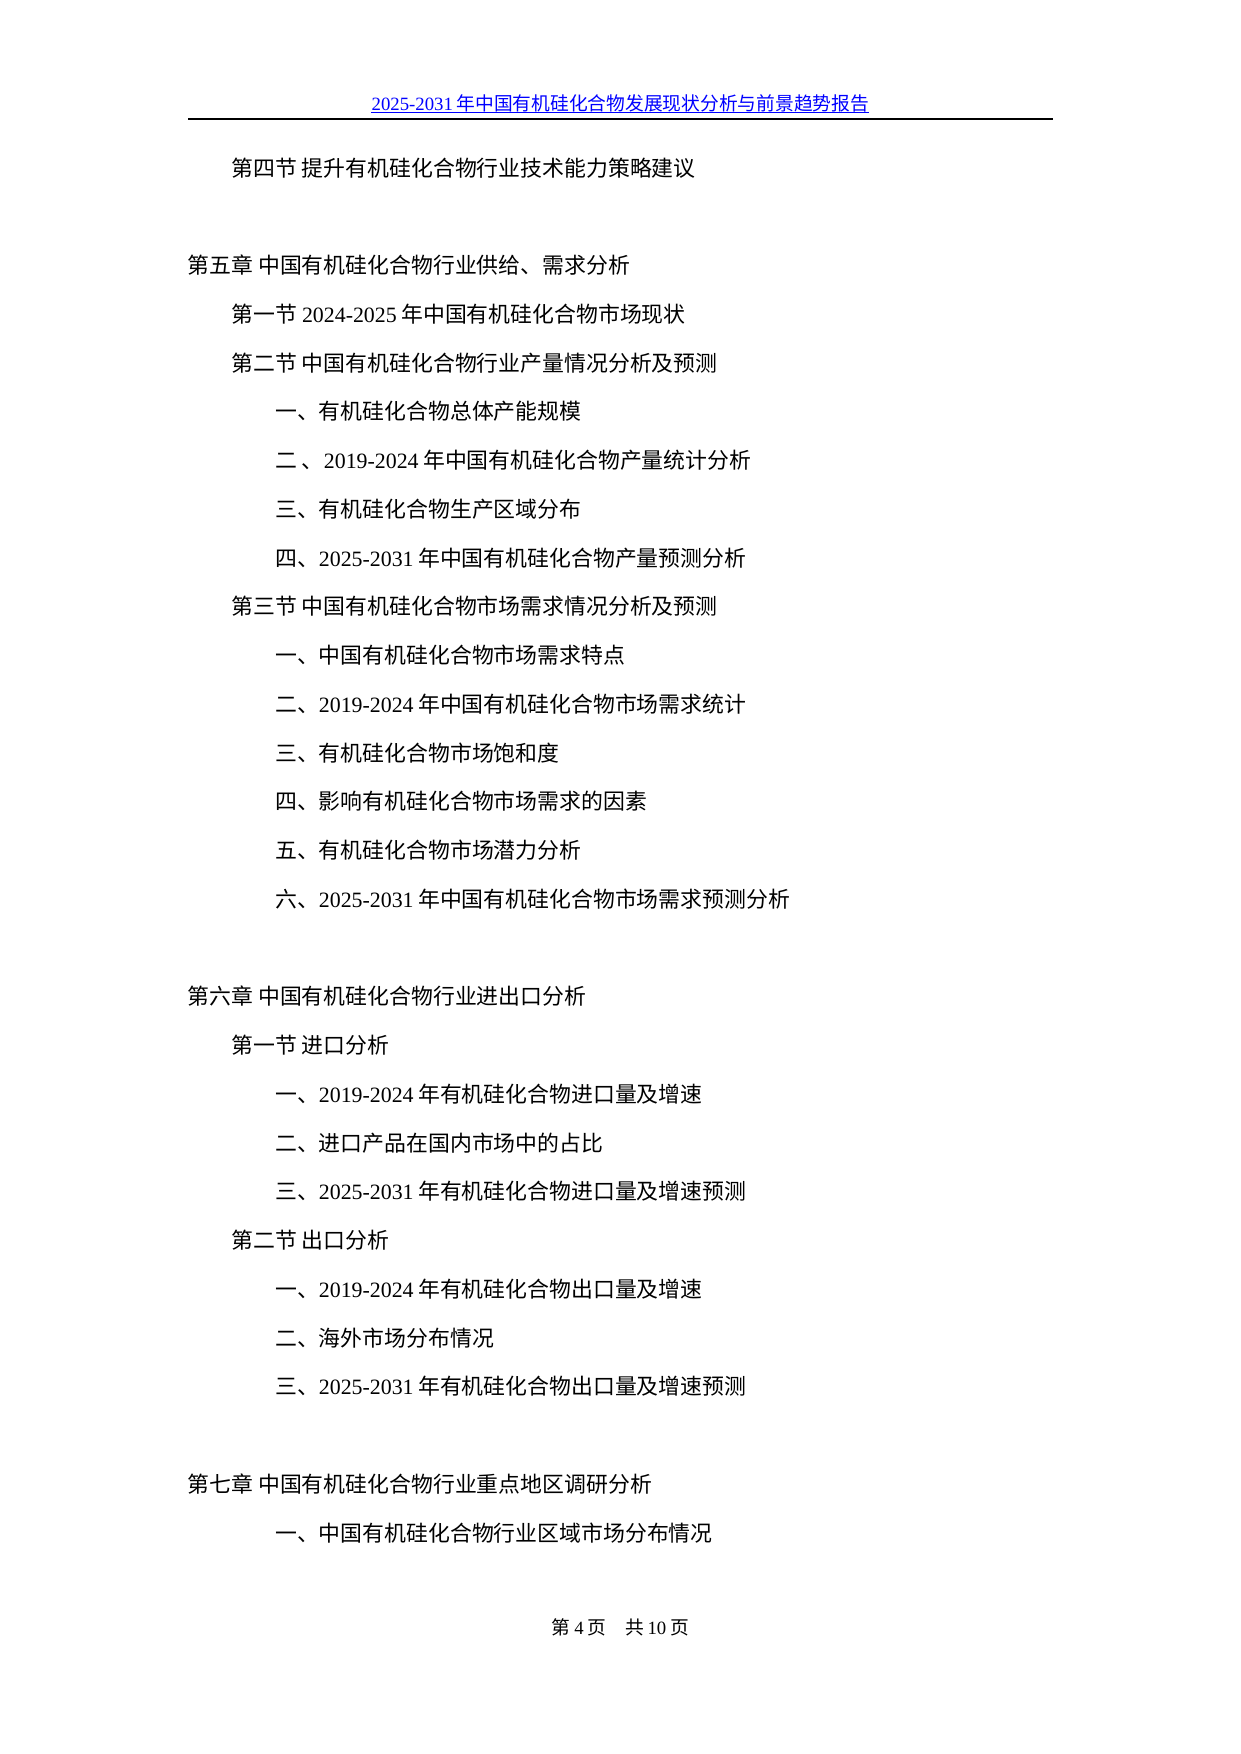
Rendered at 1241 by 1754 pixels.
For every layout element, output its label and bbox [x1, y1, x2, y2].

text [187, 150, 1053, 1548]
